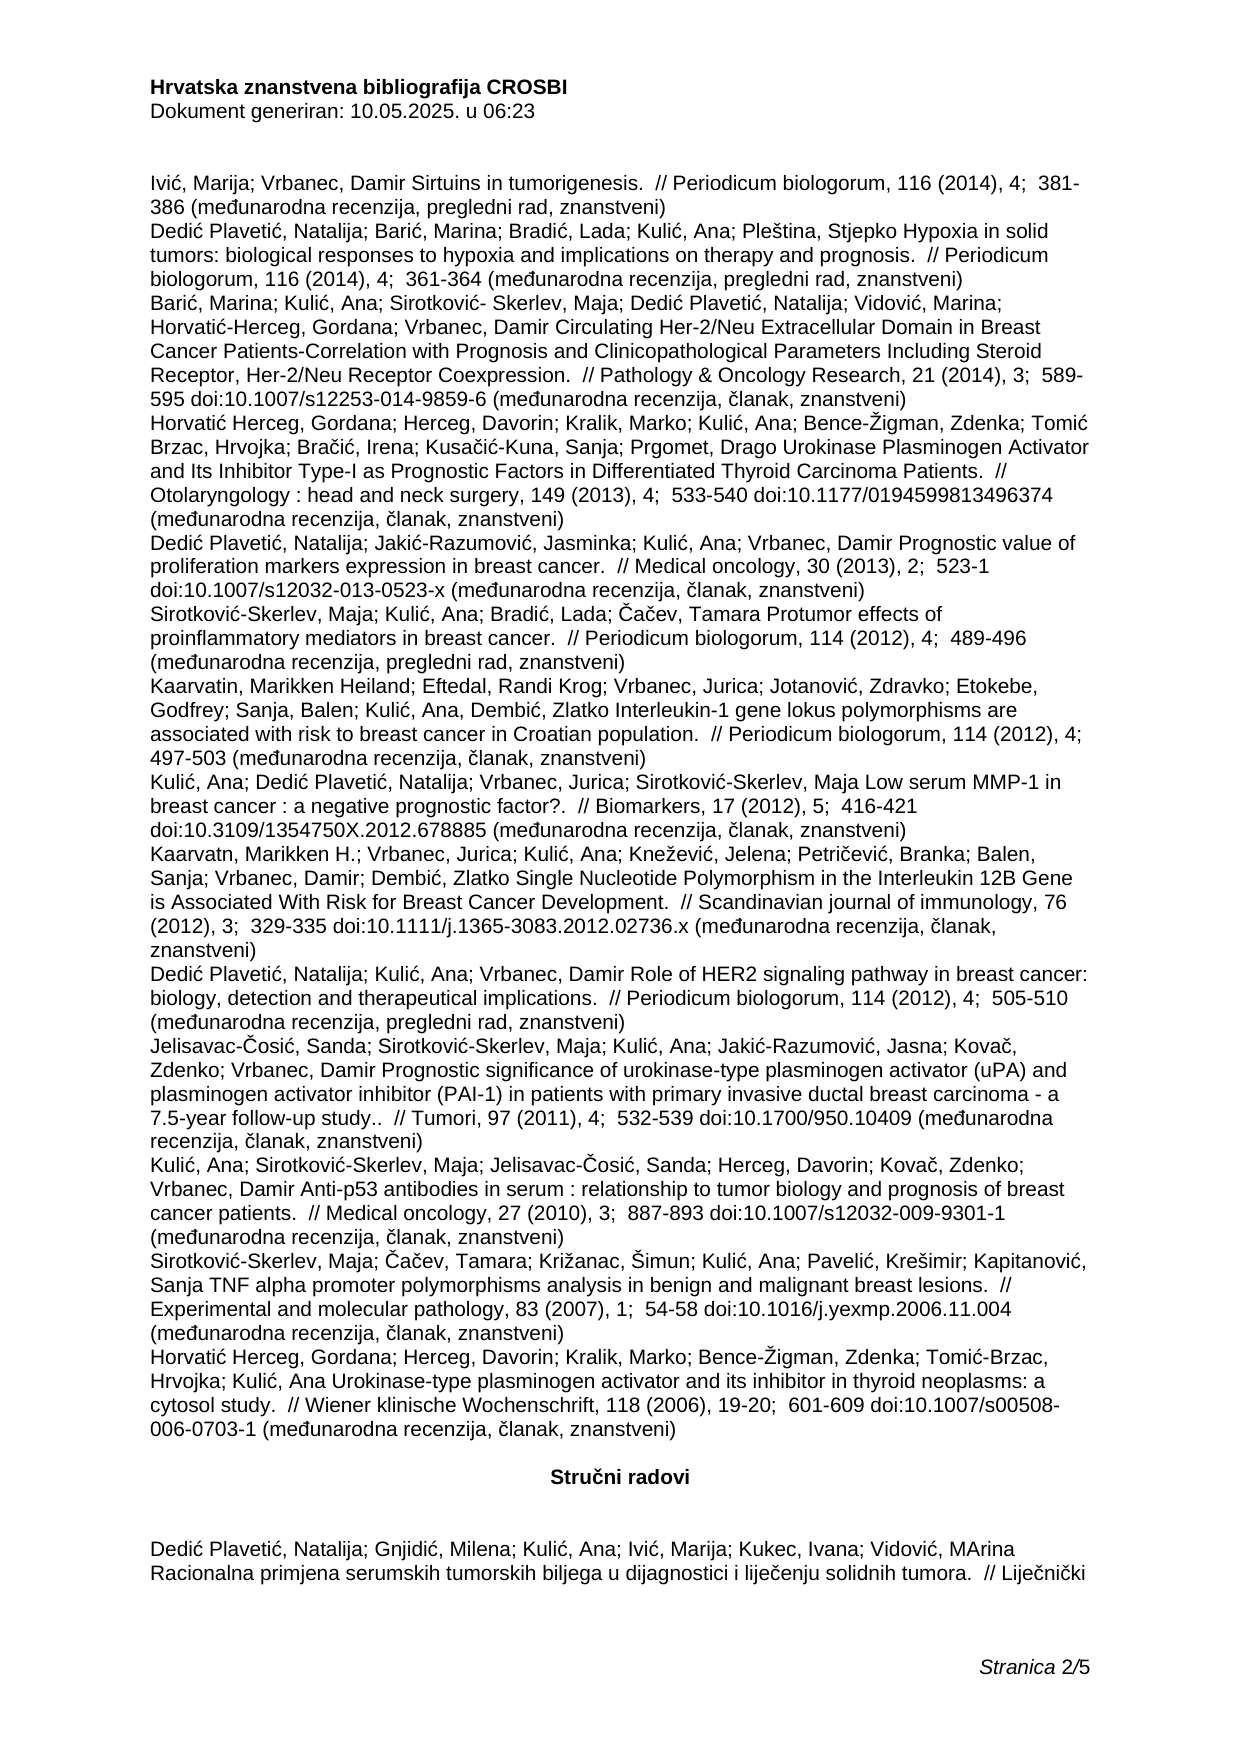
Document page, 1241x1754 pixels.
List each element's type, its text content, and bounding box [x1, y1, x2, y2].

text Kulić, Ana; Sirotković-Skerlev, Maja; Jelisavac-Čosić, Sanda; Herceg, Davorin; Kovač, Zdenko; Vrbanec, Damir [150, 1153, 1090, 1249]
text Sirotković-Skerlev, Maja; Kulić, Ana; Bradić, Lada; Čačev, Tamara [150, 602, 1090, 674]
text Kulić, Ana; Dedić Plavetić, Natalija; Vrbanec, Jurica; Sirotković-Skerlev, Maja [150, 770, 1090, 842]
subtitle Stručni radovi [150, 1465, 1090, 1489]
text Horvatić Herceg, Gordana; Herceg, Davorin; Kralik, Marko; Kulić, Ana; Bence-Žigman, Zdenka; Tomić Brzac, Hrvojka; Bračić, Irena; Kusačić-Kuna, Sanja; Prgomet, Drago [150, 411, 1090, 530]
text Horvatić Herceg, Gordana; Herceg, Davorin; Kralik, Marko; Bence-Žigman, Zdenka; Tomić-Brzac, Hrvojka; Kulić, Ana [150, 1345, 1090, 1441]
text Jelisavac-Čosić, Sanda; Sirotković-Skerlev, Maja; Kulić, Ana; Jakić-Razumović, Jasna; Kovač, Zdenko; Vrbanec, Damir [150, 1033, 1090, 1153]
text Dedić Plavetić, Natalija; Barić, Marina; Bradić, Lada; Kulić, Ana; Pleština, Stjepko [150, 219, 1090, 291]
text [150, 171, 1090, 219]
text Dedić Plavetić, Natalija; Jakić-Razumović, Jasminka; Kulić, Ana; Vrbanec, Damir [150, 530, 1090, 602]
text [150, 1537, 1090, 1584]
text Dedić Plavetić, Natalija; Kulić, Ana; Vrbanec, Damir [150, 962, 1090, 1033]
text Kaarvatn, Marikken H.; Vrbanec, Jurica; Kulić, Ana; Knežević, Jelena; Petričević, Branka; Balen, Sanja; Vrbanec, Damir; Dembić, Zlatko [150, 842, 1090, 962]
text Sirotković-Skerlev, Maja; Čačev, Tamara; Križanac, Šimun; Kulić, Ana; Pavelić, Krešimir; Kapitanović, Sanja [150, 1249, 1090, 1345]
text Kaarvatin, Marikken Heiland; Eftedal, Randi Krog; Vrbanec, Jurica; Jotanović, Zdravko; Etokebe, Godfrey; Sanja, Balen; Kulić, Ana, Dembić, Zlatko [150, 674, 1090, 770]
text Barić, Marina; Kulić, Ana; Sirotković- Skerlev, Maja; Dedić Plavetić, Natalija; Vidović, Marina; Horvatić-Herceg, Gordana; Vrbanec, Damir [150, 291, 1090, 411]
